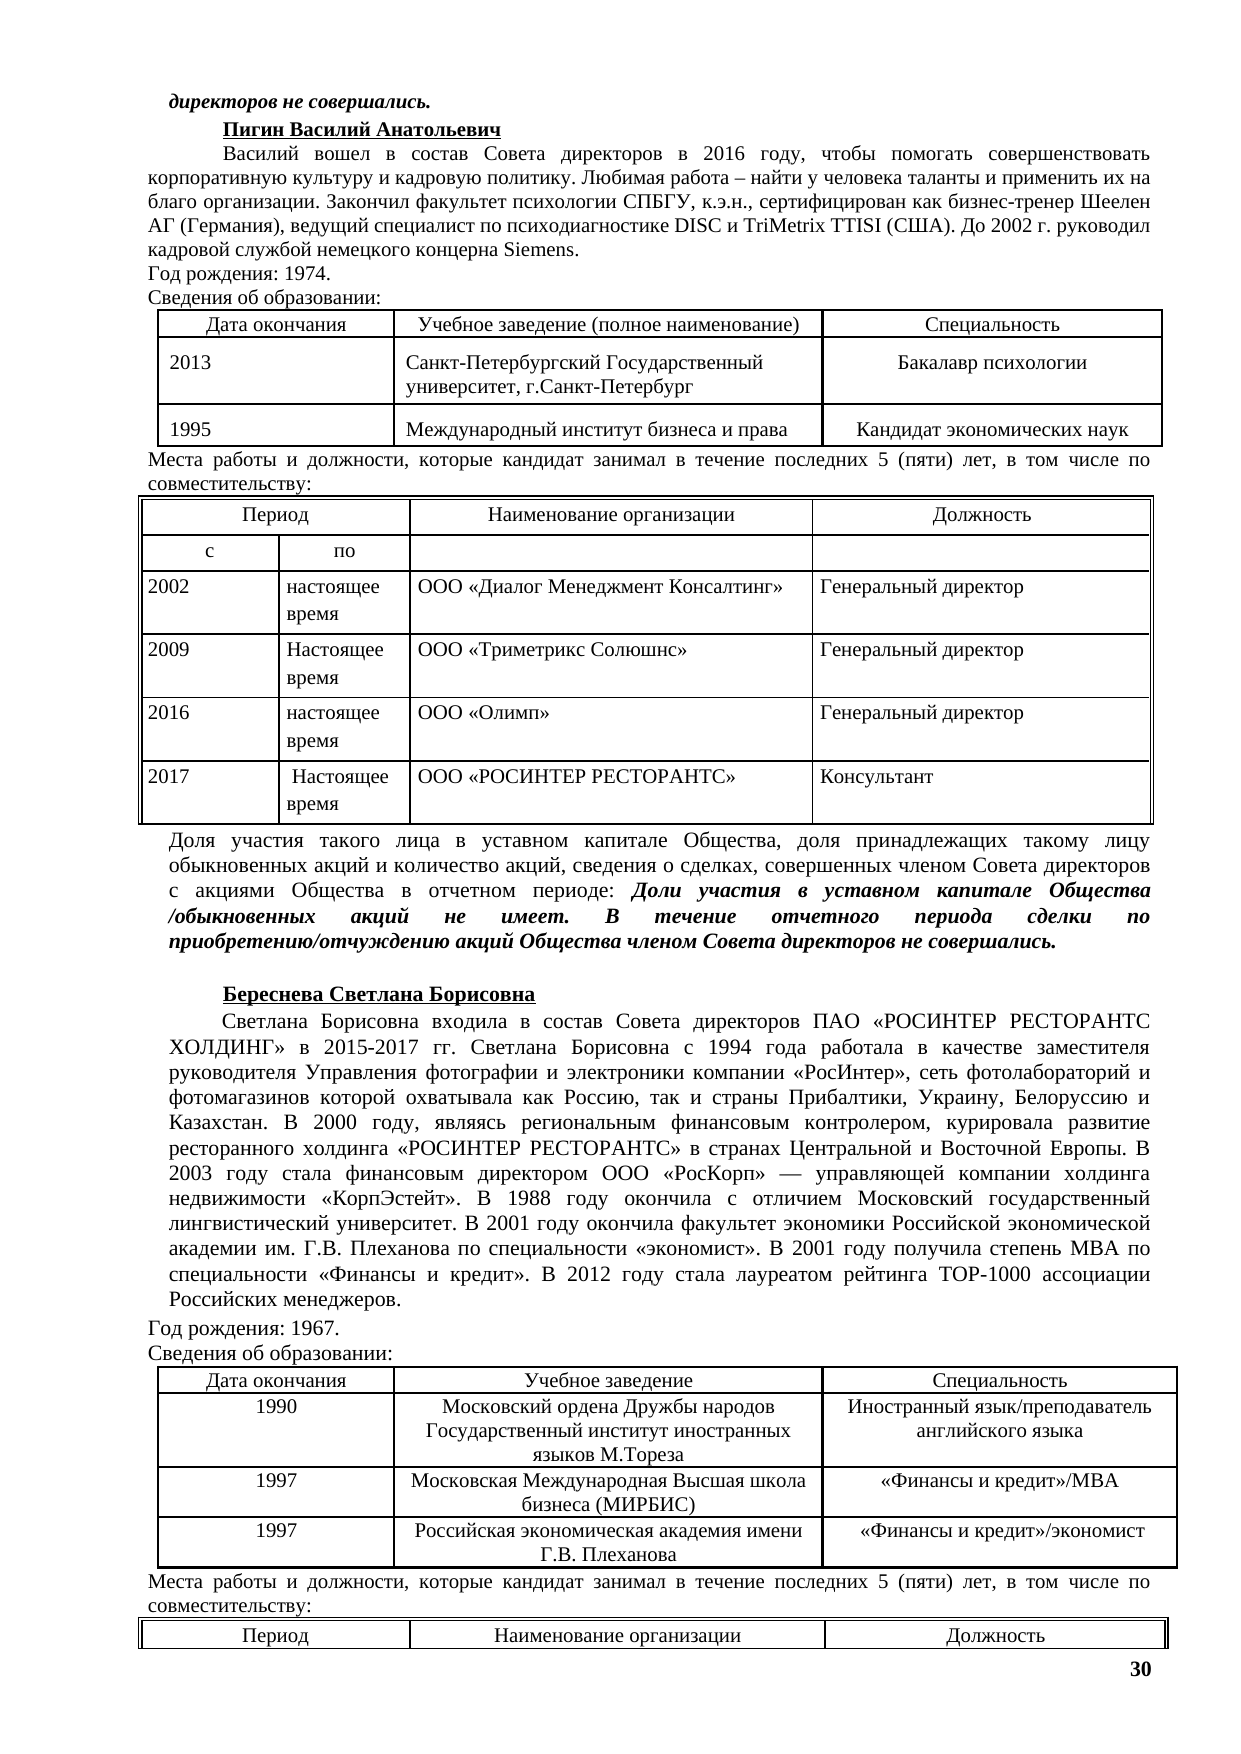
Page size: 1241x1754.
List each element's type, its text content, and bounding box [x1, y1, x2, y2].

table_cell 2013 [159, 338, 393, 402]
table_cell Генеральный директор [813, 697, 1150, 760]
table_cell 2002 [143, 572, 278, 633]
table_header Учебное заведение (полное наименование) [395, 311, 821, 336]
table_cell Генеральный директор [813, 570, 1150, 633]
table_cell [411, 536, 812, 570]
table_cell Российская экономическая академия имени Г.В. Плеханова [395, 1518, 821, 1566]
table_header Специальность [824, 311, 1161, 336]
table_cell 1990 [159, 1394, 393, 1466]
text Год рождения: 1974. [148, 261, 1152, 285]
table_header Период [143, 1621, 409, 1647]
text Места работы и должности, которые кандидат занимал в течение последних 5 (пяти) лет, в том числе по совместительству: [148, 447, 1152, 495]
table_cell Международный институт бизнеса и права [395, 405, 821, 445]
text Береснева Светлана Борисовна [148, 981, 1152, 1006]
table_cell [813, 534, 1150, 570]
table_cell настоящее время [280, 572, 409, 633]
table_cell ООО «Триметрикс Солюшнс» [411, 635, 812, 697]
table_header Наименование организации [411, 500, 812, 534]
table_header Учебное заведение [395, 1368, 821, 1392]
table_cell 1997 [159, 1518, 393, 1566]
table_cell Консультант [813, 760, 1150, 823]
table_cell Настоящее время [280, 635, 409, 697]
table_cell 2016 [143, 698, 278, 760]
text Василий вошел в состав Совета директоров в 2016 году, чтобы помогать совершенствовать корпоративную культуру и кадровую политику. Любимая работа – найти у человека таланты и применить их на благо организации. Закончил факультет психологии СПБГУ, к.э.н., сертифицирован как бизнес-тренер Шеелен АГ (Германия), ведущий специалист по психодиагностике DISC и TriMetrix TTISI (США). До 2002 г. руководил кадровой службой немецкого концерна Siemens. [148, 141, 1152, 261]
table_cell с [143, 536, 278, 570]
text Сведения об образовании: [148, 285, 1152, 309]
table_cell «Финансы и кредит»/МВА [824, 1468, 1176, 1516]
table_cell 1997 [159, 1468, 393, 1516]
table_cell 2017 [143, 762, 278, 823]
table_cell Московская Международная Высшая школа бизнеса (МИРБИС) [395, 1468, 821, 1516]
table_header Период [143, 500, 409, 534]
table_header Должность [826, 1621, 1164, 1647]
table_cell ООО «Олимп» [411, 698, 812, 760]
table_cell настоящее время [280, 698, 409, 760]
table_header Дата окончания [159, 311, 393, 336]
table_cell 1995 [159, 405, 393, 445]
table_cell Кандидат экономических наук [824, 405, 1161, 445]
table_cell Бакалавр психологии [824, 338, 1161, 402]
table_header Должность [813, 500, 1150, 534]
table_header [411, 1621, 824, 1647]
table_cell ООО «Диалог Менеджмент Консалтинг» [411, 572, 812, 633]
text Места работы и должности, которые кандидат занимал в течение последних 5 (пяти) лет, в том числе по совместительству: [148, 1568, 1152, 1617]
table_header Дата окончания [159, 1368, 393, 1392]
table_cell Настоящее время [280, 762, 409, 823]
table_cell ООО «РОСИНТЕР РЕСТОРАНТС» [411, 762, 812, 823]
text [168, 89, 1152, 113]
table_cell Московский ордена Дружбы народов Государственный институт иностранных языков М.Тореза [395, 1394, 821, 1466]
table_cell Иностранный язык/преподаватель английского языка [824, 1394, 1176, 1466]
table_cell по [280, 536, 409, 570]
text Сведения об образовании: [148, 1340, 1152, 1366]
text Пигин Василий Анатольевич [148, 117, 1152, 141]
table_cell 2009 [143, 635, 278, 697]
table_cell Генеральный директор [813, 633, 1150, 697]
table_cell Санкт-Петербургский Государственный университет, г.Санкт-Петербург [395, 338, 821, 402]
table_header Специальность [824, 1368, 1176, 1392]
text Год рождения: 1967. [148, 1315, 1152, 1340]
text Светлана Борисовна входила в состав Совета директоров ПАО «РОСИНТЕР РЕСТОРАНТС ХОЛДИНГ» в 2015-2017 гг. Светлана Борисовна с 1994 года работала в качестве заместителя руководителя Управления фотографии и электроники компании «РосИнтер», сеть фотолабораторий и фотомагазинов которой охватывала как Россию, так и страны Прибалтики, Украину, Белоруссию и Казахстан. В 2000 году, являясь региональным финансовым контролером, курировала развитие ресторанного холдинга «РОСИНТЕР РЕСТОРАНТС» в странах Центральной и Восточной Европы. В 2003 году стала финансовым директором ООО «РосКорп» — управляющей компании холдинга недвижимости «КорпЭстейт». В 1988 году окончила с отличием Московский государственный лингвистический университет. В 2001 году окончила факультет экономики Российской экономической академии им. Г.В. Плеханова по специальности «экономист». В 2001 году получила степень МВА по специальности «Финансы и кредит». В 2012 году стала лауреатом рейтинга ТОР-1000 ассоциации Российских менеджеров. [168, 1008, 1152, 1311]
table_cell «Финансы и кредит»/экономист [824, 1518, 1176, 1566]
